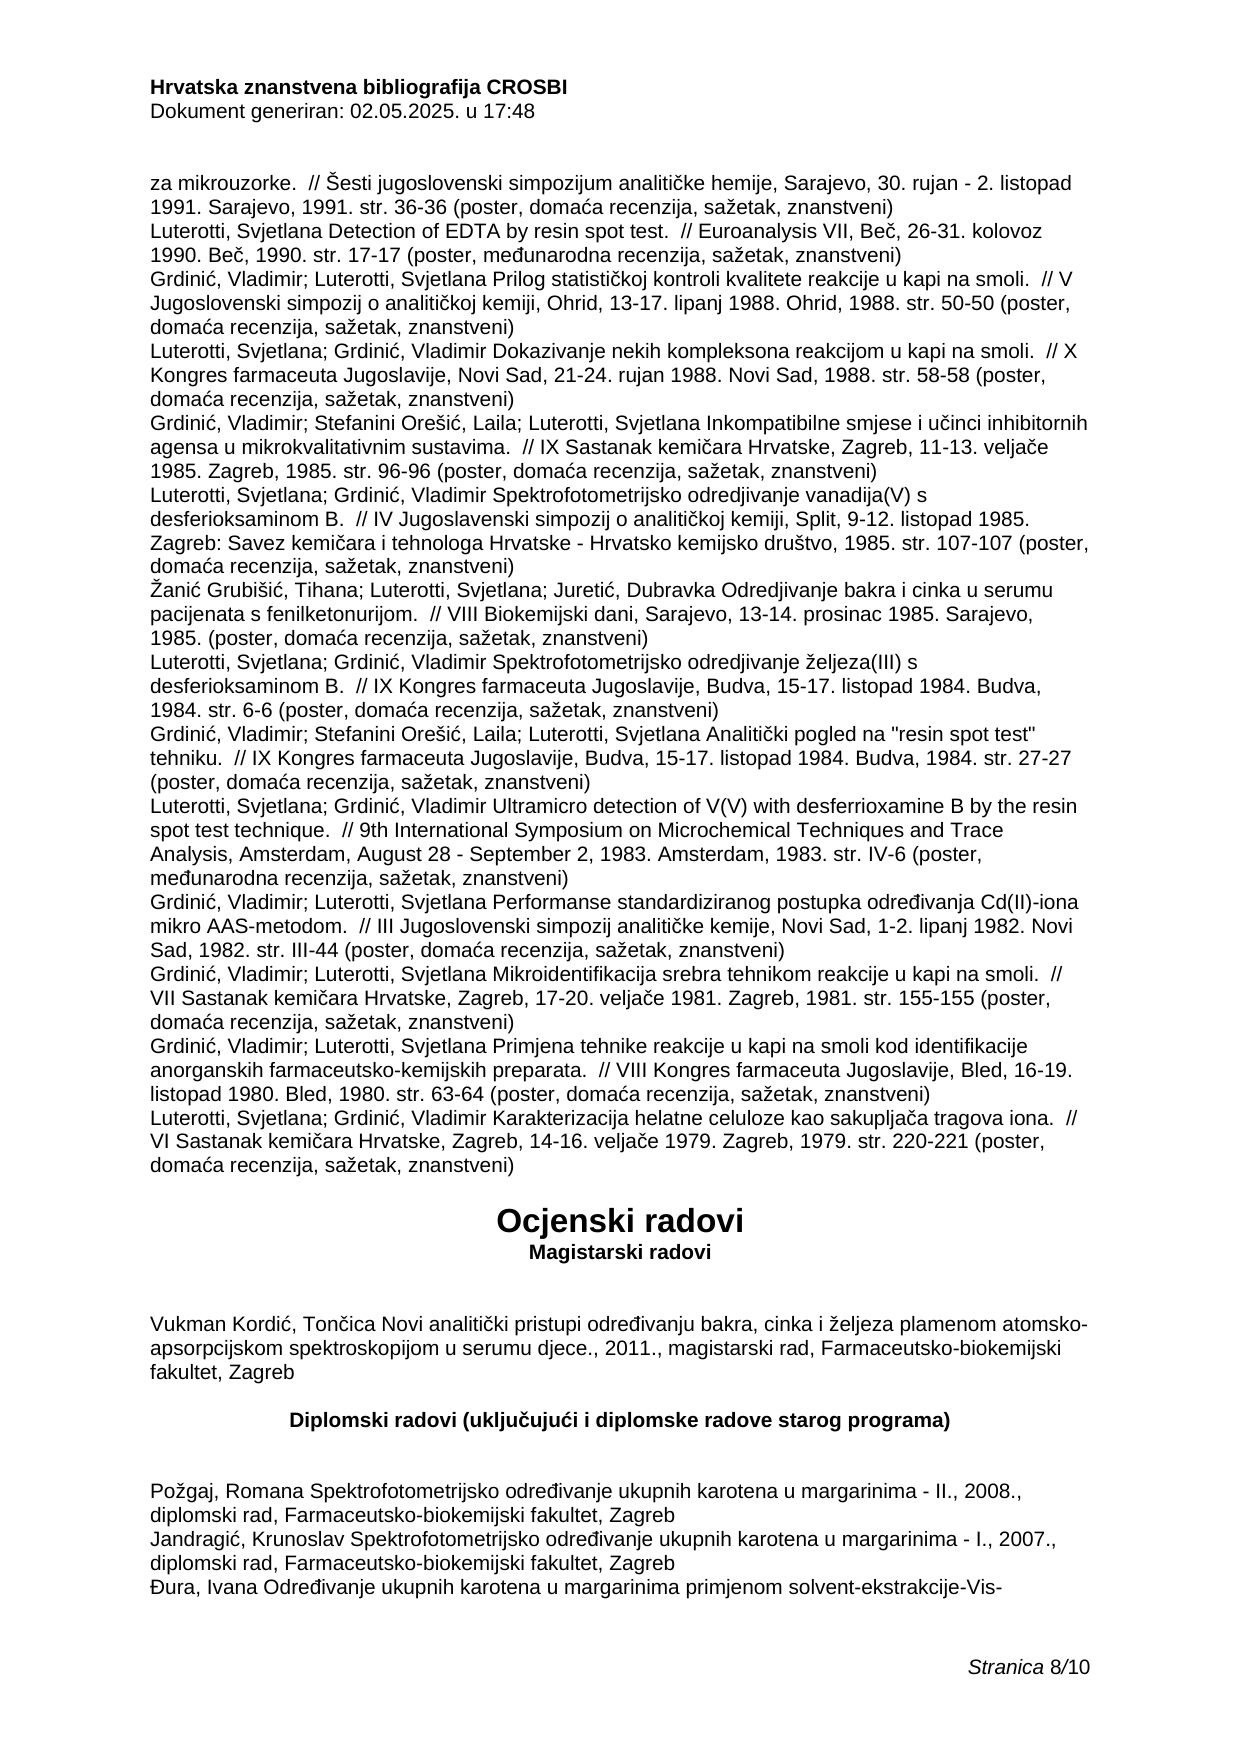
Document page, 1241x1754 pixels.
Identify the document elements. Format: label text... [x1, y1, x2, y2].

text Luterotti, Svjetlana; Grdinić, Vladimir [150, 1105, 1090, 1177]
text Luterotti, Svjetlana; Grdinić, Vladimir [150, 794, 1090, 890]
text Grdinić, Vladimir; Stefanini Orešić, Laila; Luterotti, Svjetlana [150, 411, 1090, 482]
text Žanić Grubišić, Tihana; Luterotti, Svjetlana; Juretić, Dubravka [150, 578, 1090, 650]
text Luterotti, Svjetlana; Grdinić, Vladimir [150, 339, 1090, 411]
text Luterotti, Svjetlana [150, 219, 1090, 267]
text Đura, Ivana [150, 1575, 1090, 1599]
text Luterotti, Svjetlana; Grdinić, Vladimir [150, 650, 1090, 722]
text Vukman Kordić, Tončica [150, 1312, 1090, 1383]
text Grdinić, Vladimir; Luterotti, Svjetlana [150, 962, 1090, 1033]
text Jandragić, Krunoslav [150, 1527, 1090, 1575]
subtitle Ocjenski radovi [150, 1201, 1090, 1240]
text Grdinić, Vladimir; Luterotti, Svjetlana [150, 1033, 1090, 1105]
subtitle Magistarski radovi [150, 1240, 1090, 1264]
text Luterotti, Svjetlana; Grdinić, Vladimir [150, 482, 1090, 578]
text Požgaj, Romana [150, 1479, 1090, 1527]
text Grdinić, Vladimir; Luterotti, Svjetlana [150, 267, 1090, 339]
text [150, 171, 1090, 219]
text Grdinić, Vladimir; Stefanini Orešić, Laila; Luterotti, Svjetlana [150, 722, 1090, 794]
text Grdinić, Vladimir; Luterotti, Svjetlana [150, 890, 1090, 962]
subtitle Diplomski radovi (uključujući i diplomske radove starog programa) [150, 1407, 1090, 1431]
